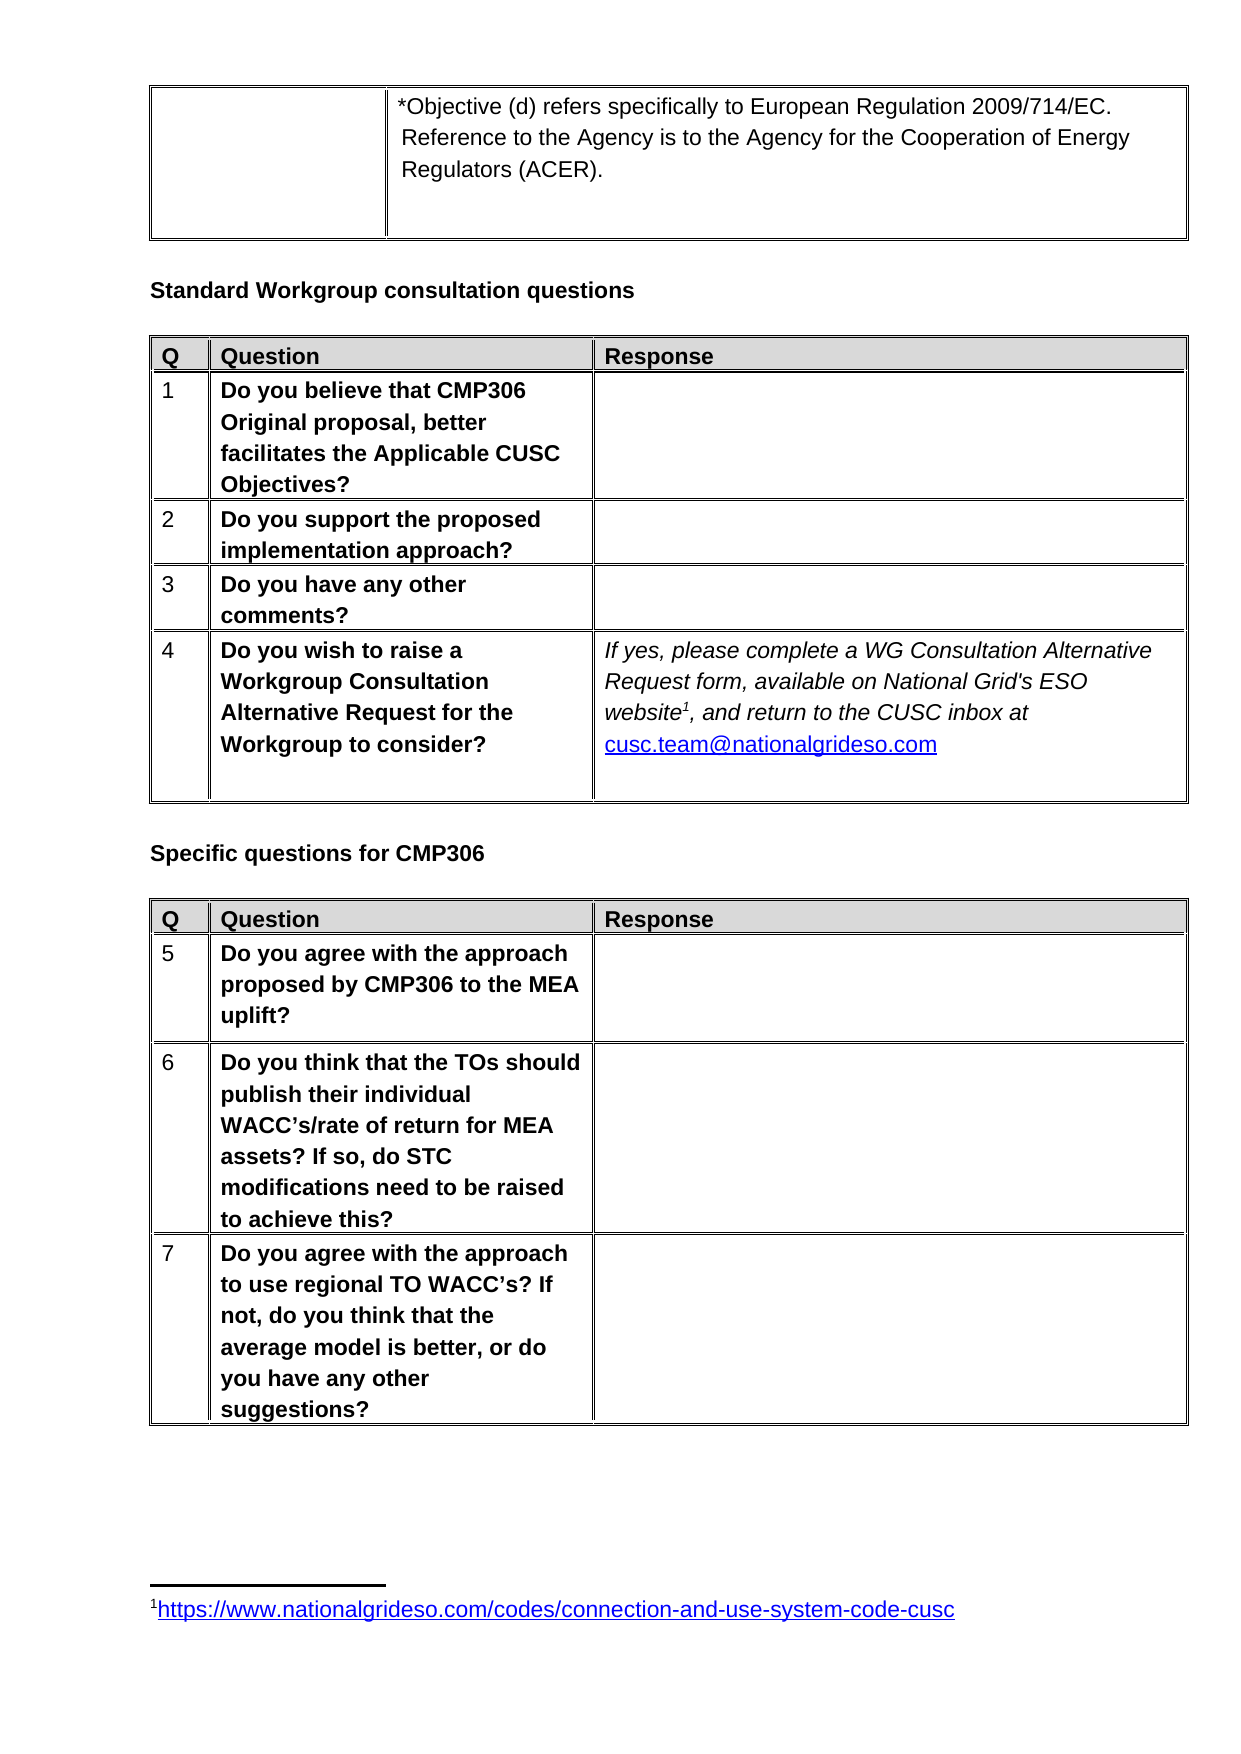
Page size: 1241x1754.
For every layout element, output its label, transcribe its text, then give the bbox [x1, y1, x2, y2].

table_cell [386, 88, 1186, 238]
table_cell Do you have any other comments? [211, 566, 592, 629]
table_cell Do you agree with the approach proposed by CMP306 to the MEA uplift? [211, 935, 592, 1041]
table_header Question [209, 901, 593, 932]
table_cell 1 [150, 369, 209, 497]
text Specific questions for CMP306 [150, 835, 1090, 866]
table_cell 4 [152, 629, 209, 801]
table_cell [593, 563, 1188, 629]
table_cell 2 [152, 498, 208, 563]
table_cell 7 [152, 1232, 209, 1422]
table_cell If yes, please complete a WG Consultation Alternative Request form, available on National Grid's ESO website, and return to the CUSC inbox at cusc.team@nationalgrideso.com [593, 629, 1186, 801]
table_header Q [152, 901, 209, 932]
table_cell Do you believe that CMP306 Original proposal, better facilitates the Applicable CUSC Objectives? [211, 373, 592, 497]
table_cell 5 [152, 932, 208, 1041]
table_cell [595, 498, 1186, 563]
table_cell 6 [150, 1041, 209, 1232]
table_header Response [593, 338, 1186, 369]
text Standard Workgroup consultation questions [150, 272, 1090, 304]
table_cell [593, 1041, 1188, 1232]
table_cell Do you wish to raise a Workgroup Consultation Alternative Request for the Workgroup to consider? [209, 632, 593, 801]
table_cell Do you agree with the approach to use regional TO WACC’s? If not, do you think that the average model is better, or do you have any other suggestions? [209, 1235, 593, 1422]
table_cell Do you support the proposed implementation approach? [211, 501, 592, 563]
table_cell [595, 932, 1186, 1041]
table_cell [593, 369, 1188, 497]
table_cell Do you think that the TOs should publish their individual WACC’s/rate of return for MEA assets? If so, do STC modifications need to be raised to achieve this? [211, 1044, 592, 1232]
table_header Question [209, 338, 593, 369]
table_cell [152, 88, 386, 238]
table_cell 3 [150, 563, 209, 629]
table_cell [593, 1232, 1186, 1422]
table_header Response [593, 901, 1186, 932]
table_header Q [152, 338, 209, 369]
